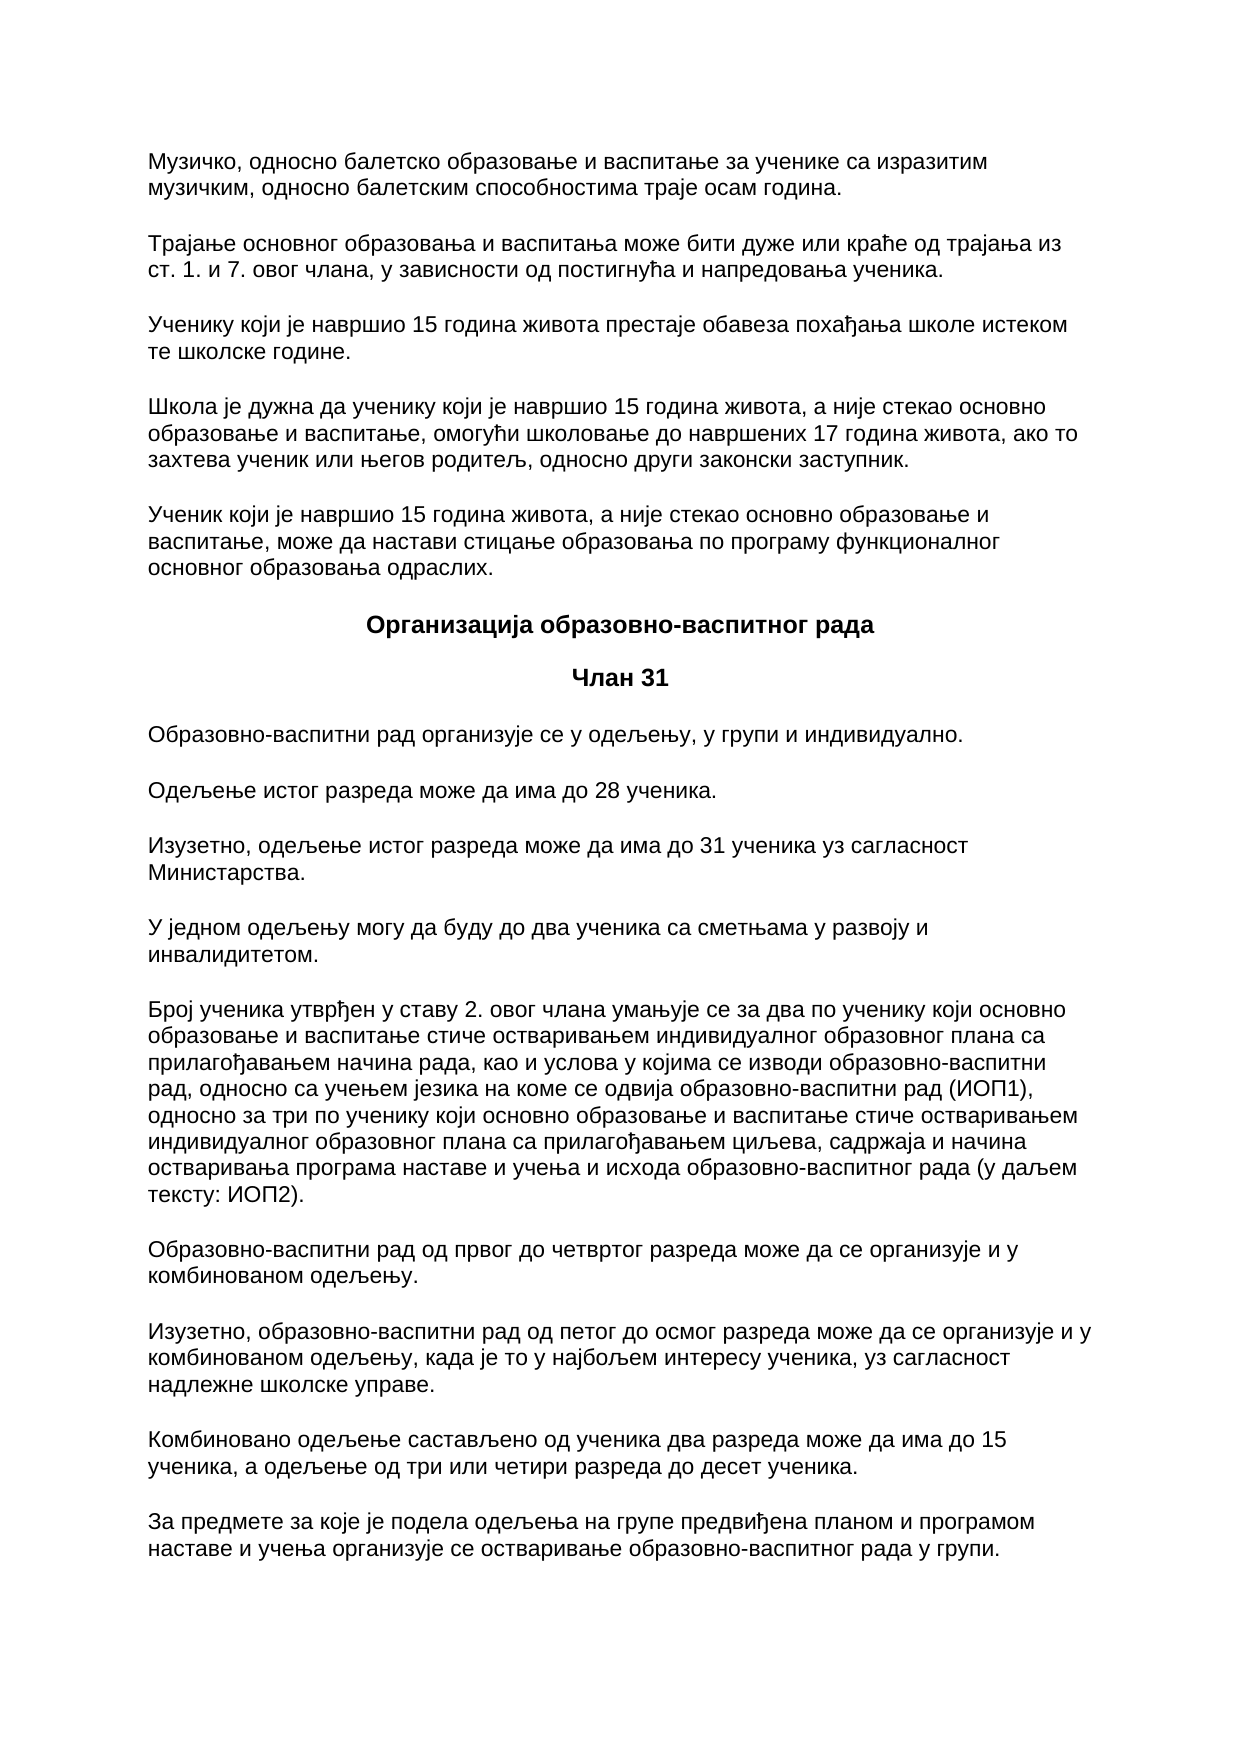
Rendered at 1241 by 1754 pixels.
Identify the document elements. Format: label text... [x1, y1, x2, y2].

text Музичко, односно балетско образовање и васпитање за ученике са изразитим музичким, односно балетским способностима траје осам година. [148, 148, 1093, 200]
text Школа је дужна да ученику који је навршио 15 година живота, а није стекао основно образовање и васпитање, омогући школовање до навршених 17 година живота, ако то захтева ученик или његов родитељ, односно други законски заступник. [148, 393, 1093, 472]
text У једном одељењу могу да буду до два ученика са сметњама у развоју и инвалидитетом. [148, 914, 1093, 967]
text Члан 31 [148, 663, 1093, 692]
text Образовно-васпитни рад организује се у одељењу, у групи и индивидуално. [148, 721, 1093, 748]
text Број ученика утврђен у ставу 2. овог члана умањује се за два по ученику који основно образовање и васпитање стиче остваривањем индивидуалног образовног плана са прилагођавањем начина рада, као и услова у којима се изводи образовно-васпитни рад, односно са учењем језика на коме се одвија образовно-васпитни рад (ИОП1), односно за три по ученику који основно образовање и васпитање стиче остваривањем индивидуалног образовног плана са прилагођавањем циљева, садржаја и начина остваривања програма наставе и учења и исхода образовно-васпитног рада (у даљем тексту: ИОП2). [148, 996, 1093, 1207]
text Образовно-васпитни рад од првог до четвртог разреда може да се организује и у комбинованом одељењу. [148, 1236, 1093, 1289]
text Одељење истог разреда може да има до 28 ученика. [148, 777, 1093, 803]
text Трајање основног образовања и васпитања може бити дуже или краће од трајања из ст. 1. и 7. овог члана, у зависности од постигнућа и напредовања ученика. [148, 229, 1093, 282]
text За предмете за које је подела одељења на групе предвиђена планом и програмом наставе и учења организује се остваривање образовно-васпитног рада у групи. [148, 1508, 1093, 1561]
text Ученик који је навршио 15 година живота, а није стекао основно образовање и васпитање, може да настави стицање образовања по програму функционалног основног образовања одраслих. [148, 501, 1093, 581]
text Изузетно, одељење истог разреда може да има до 31 ученика уз сагласност Министарства. [148, 832, 1093, 885]
text Организација образовно-васпитног рада [148, 610, 1093, 638]
text Изузетно, образовно-васпитни рад од петог до осмог разреда може да се организује и у комбинованом одељењу, када је то у најбољем интересу ученика, уз сагласност надлежне школске управе. [148, 1318, 1093, 1397]
text Ученику који је навршио 15 година живота престаје обавеза похађања школе истеком те школске године. [148, 311, 1093, 364]
text Комбиновано одељење састављено од ученика два разреда може да има до 15 ученика, а одељење од три или четири разреда до десет ученика. [148, 1426, 1093, 1479]
